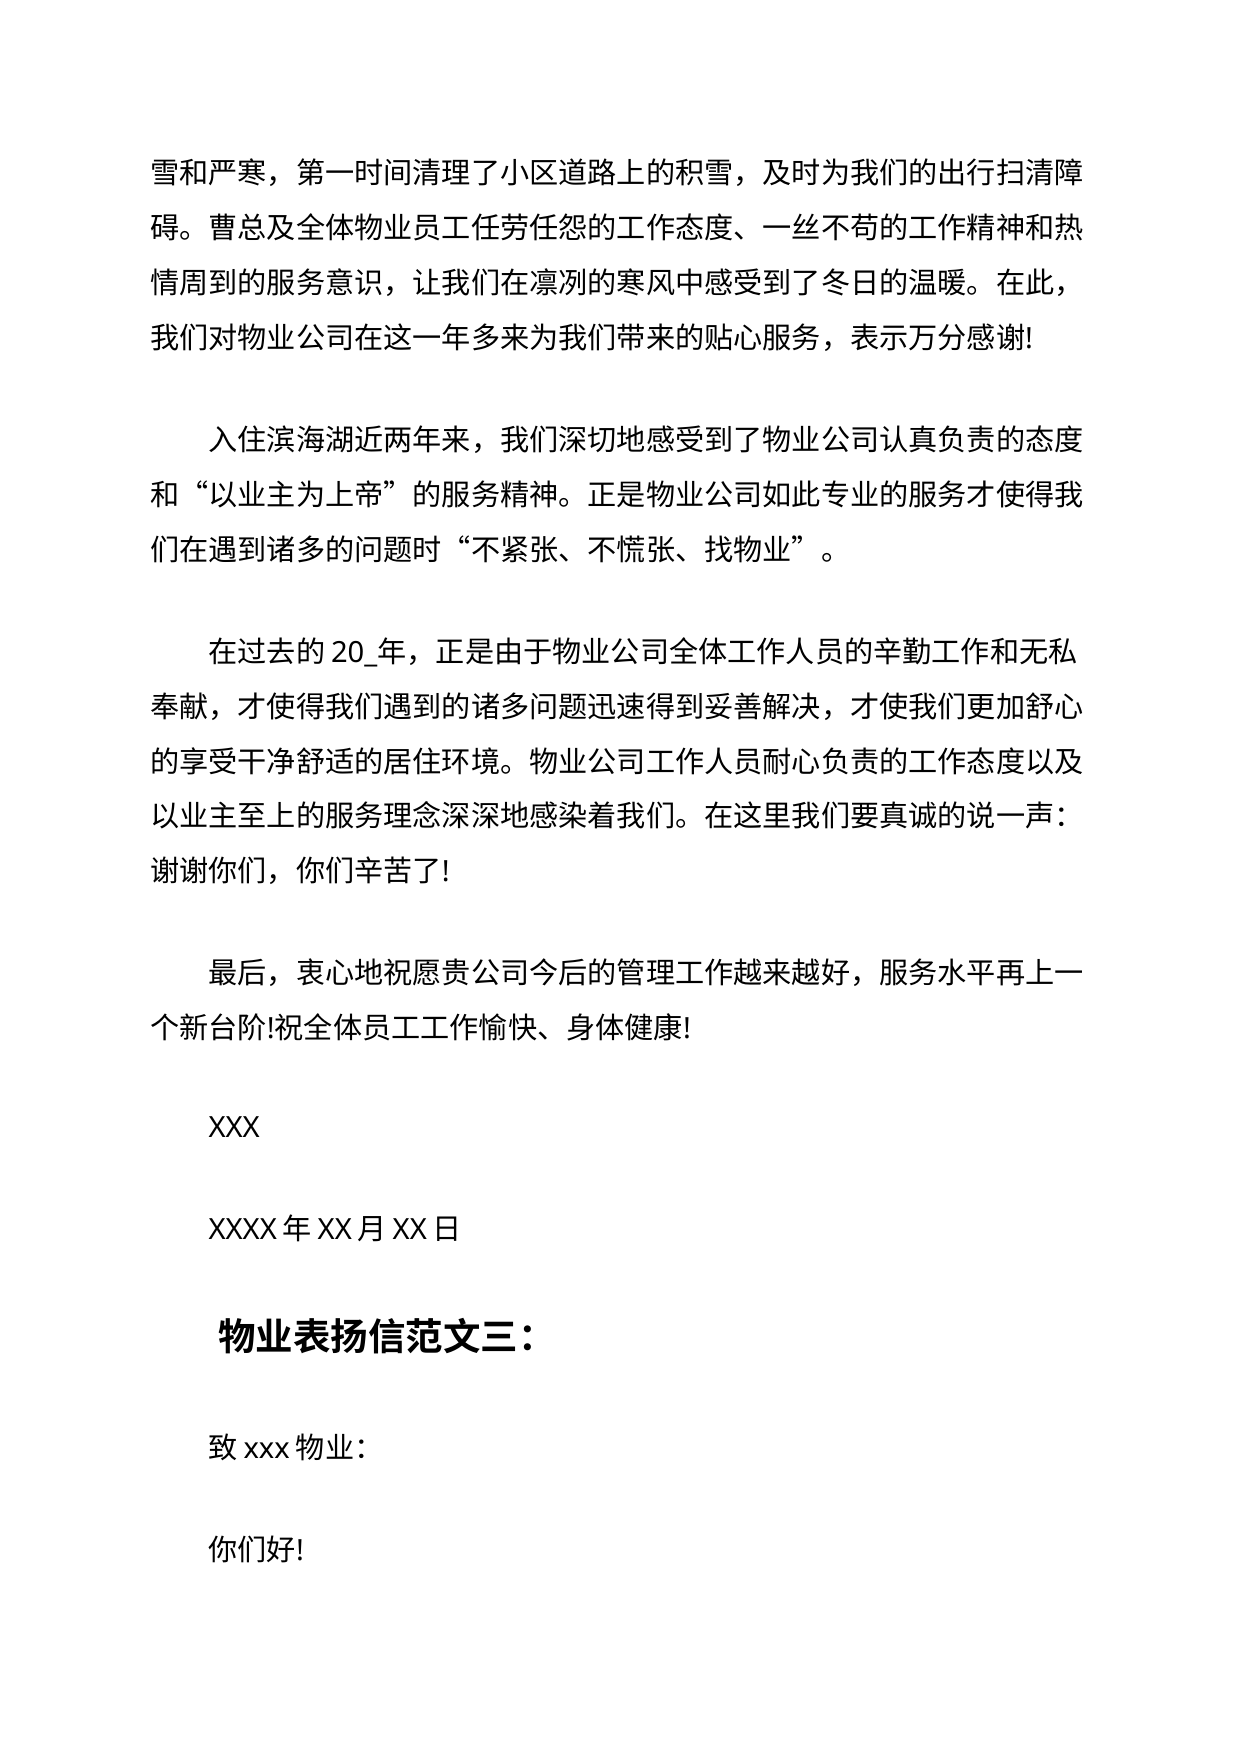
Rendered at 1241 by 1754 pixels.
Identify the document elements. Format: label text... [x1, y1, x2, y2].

text 最后，衷心地祝愿贵公司今后的管理工作越来越好，服务水平再上一个新台阶!祝全体员工工作愉快、身体健康! [150, 950, 1090, 1047]
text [150, 150, 1090, 357]
text 你们好! [150, 1527, 1090, 1569]
text XXX [150, 1107, 1090, 1146]
text 在过去的20_年，正是由于物业公司全体工作人员的辛勤工作和无私奉献，才使得我们遇到的诸多问题迅速得到妥善解决，才使我们更加舒心的享受干净舒适的居住环境。物业公司工作人员耐心负责的工作态度以及以业主至上的服务理念深深地感染着我们。在这里我们要真诚的说一声：谢谢你们，你们辛苦了! [150, 628, 1090, 890]
text 致xxx物业： [150, 1424, 1090, 1467]
text 物业表扬信范文三： [150, 1307, 1090, 1361]
text XXXX年XX月XX日 [150, 1205, 1090, 1248]
text 入住滨海湖近两年来，我们深切地感受到了物业公司认真负责的态度和“以业主为上帝”的服务精神。正是物业公司如此专业的服务才使得我们在遇到诸多的问题时“不紧张、不慌张、找物业”。 [150, 417, 1090, 569]
